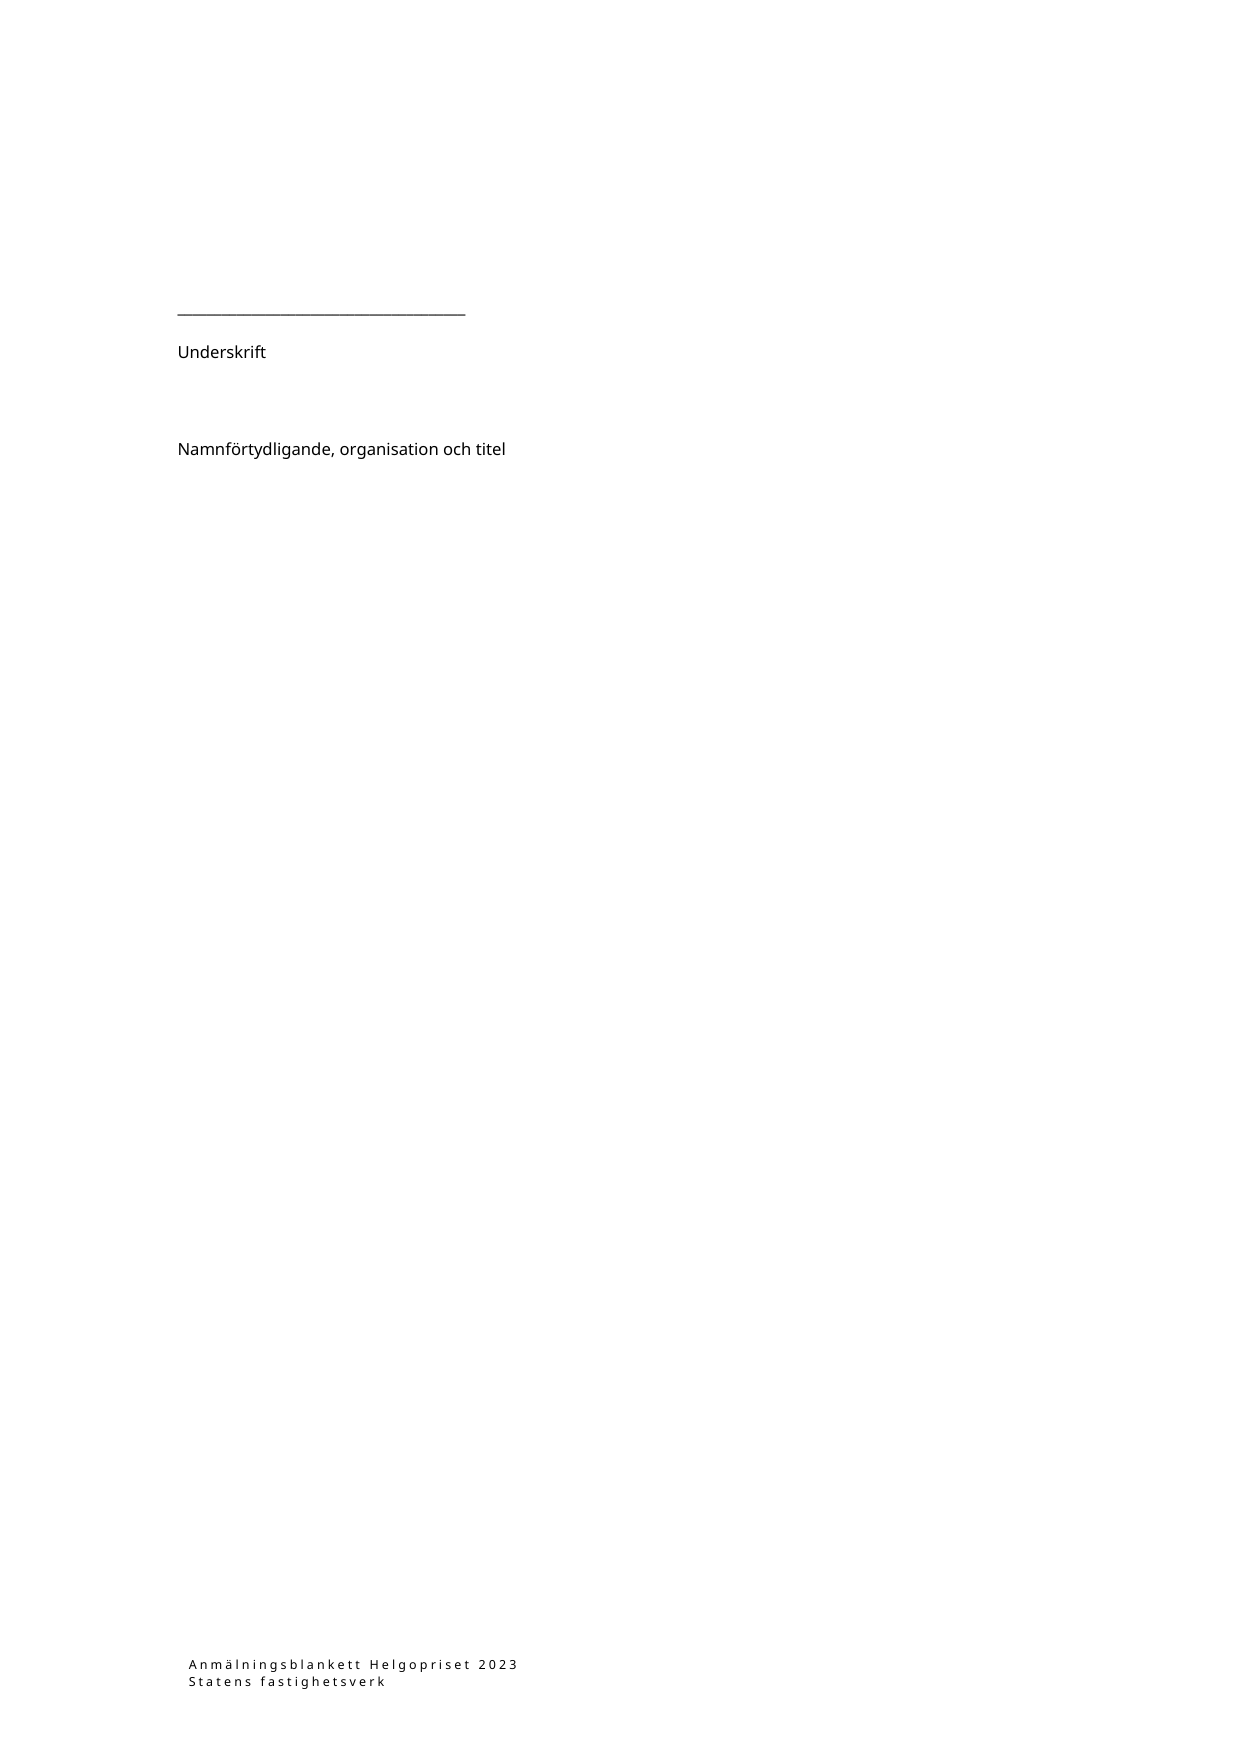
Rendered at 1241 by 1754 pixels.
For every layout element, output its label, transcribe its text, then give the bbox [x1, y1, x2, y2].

text _______________________________________ [177, 295, 1004, 318]
text Underskrift [177, 341, 1004, 392]
text Namnförtydligande, organisation och titel [177, 438, 1004, 460]
